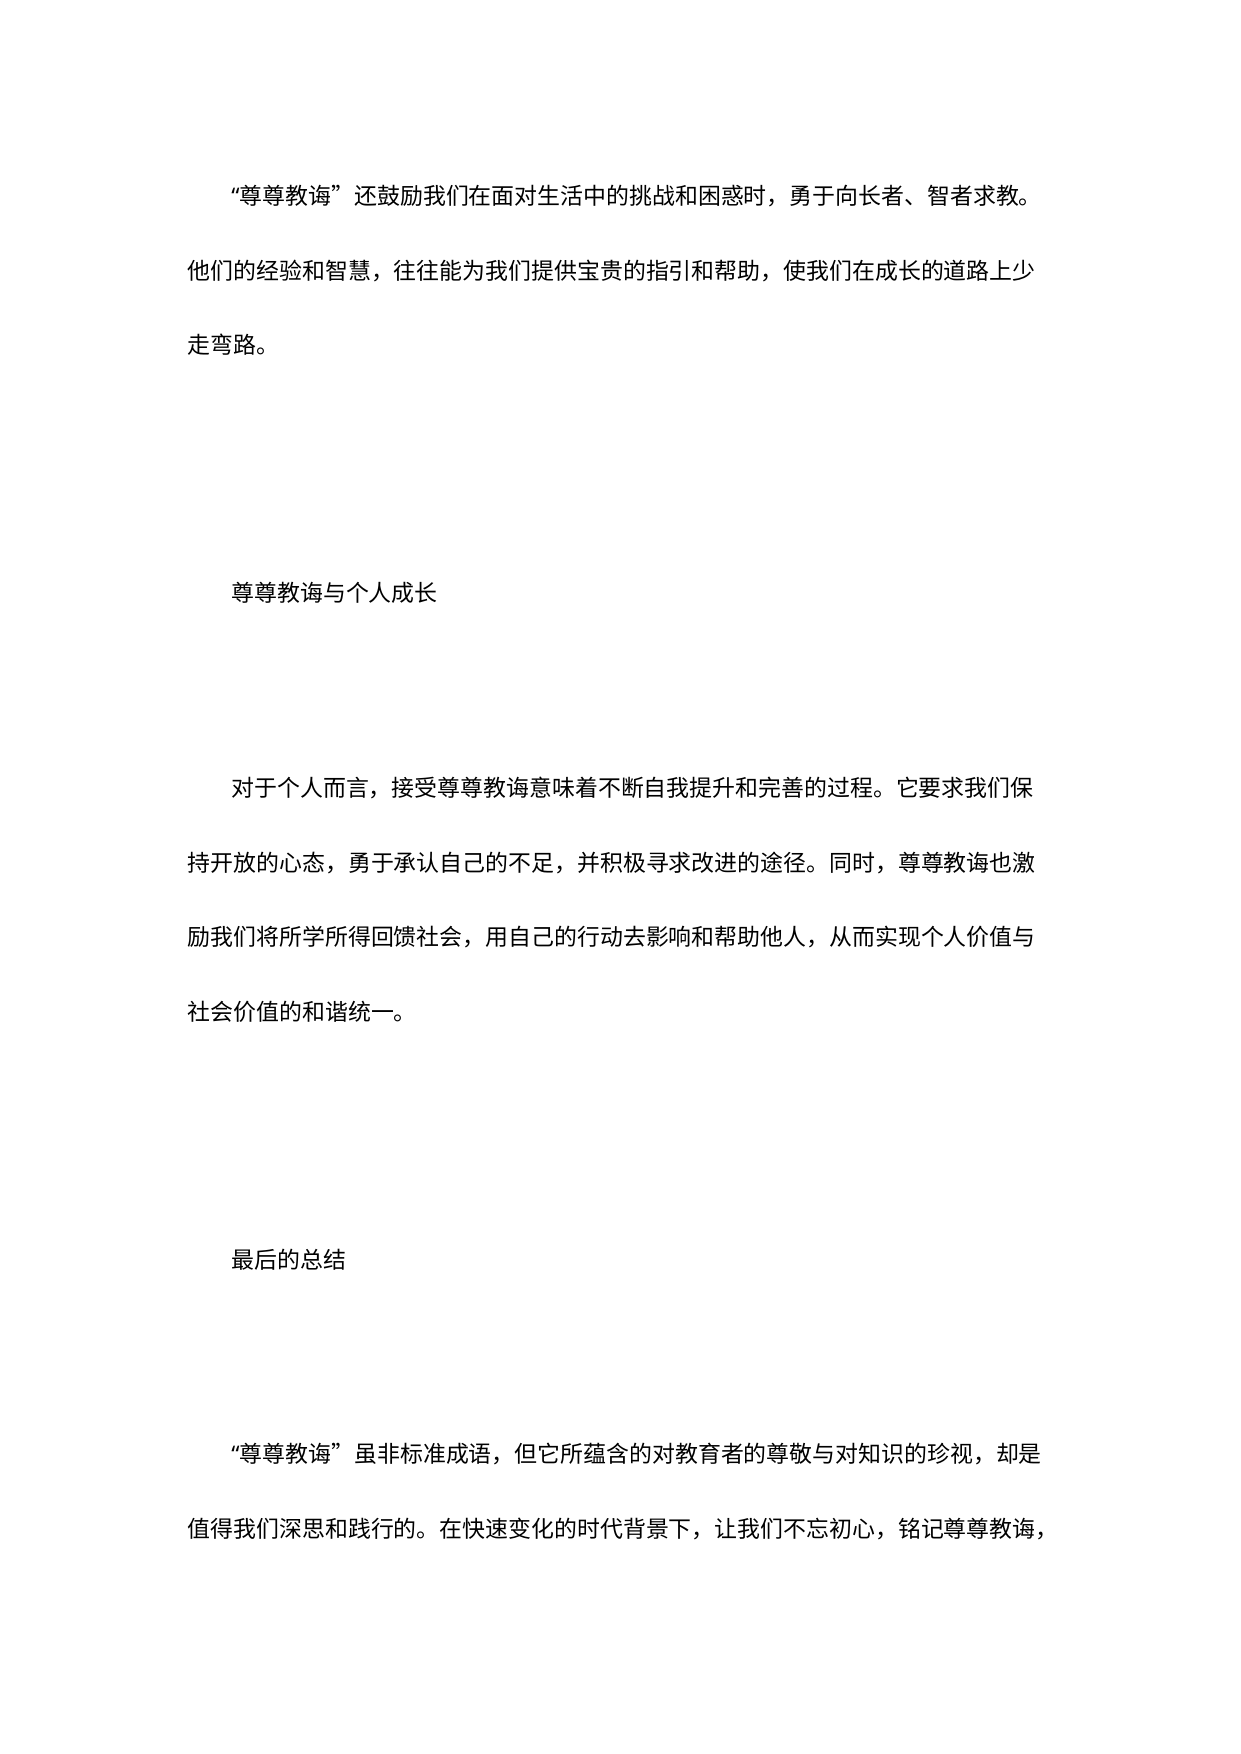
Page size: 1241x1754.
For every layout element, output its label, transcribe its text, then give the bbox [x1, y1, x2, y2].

text “尊尊教诲”还鼓励我们在面对生活中的挑战和困惑时，勇于向长者、智者求教。他们的经验和智慧，往往能为我们提供宝贵的指引和帮助，使我们在成长的道路上少走弯路。 [187, 162, 1053, 376]
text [187, 1420, 1053, 1560]
text 最后的总结 [187, 1226, 1053, 1291]
text 对于个人而言，接受尊尊教诲意味着不断自我提升和完善的过程。它要求我们保持开放的心态，勇于承认自己的不足，并积极寻求改进的途径。同时，尊尊教诲也激励我们将所学所得回馈社会，用自己的行动去影响和帮助他人，从而实现个人价值与社会价值的和谐统一。 [187, 754, 1053, 1043]
text 尊尊教诲与个人成长 [187, 559, 1053, 624]
